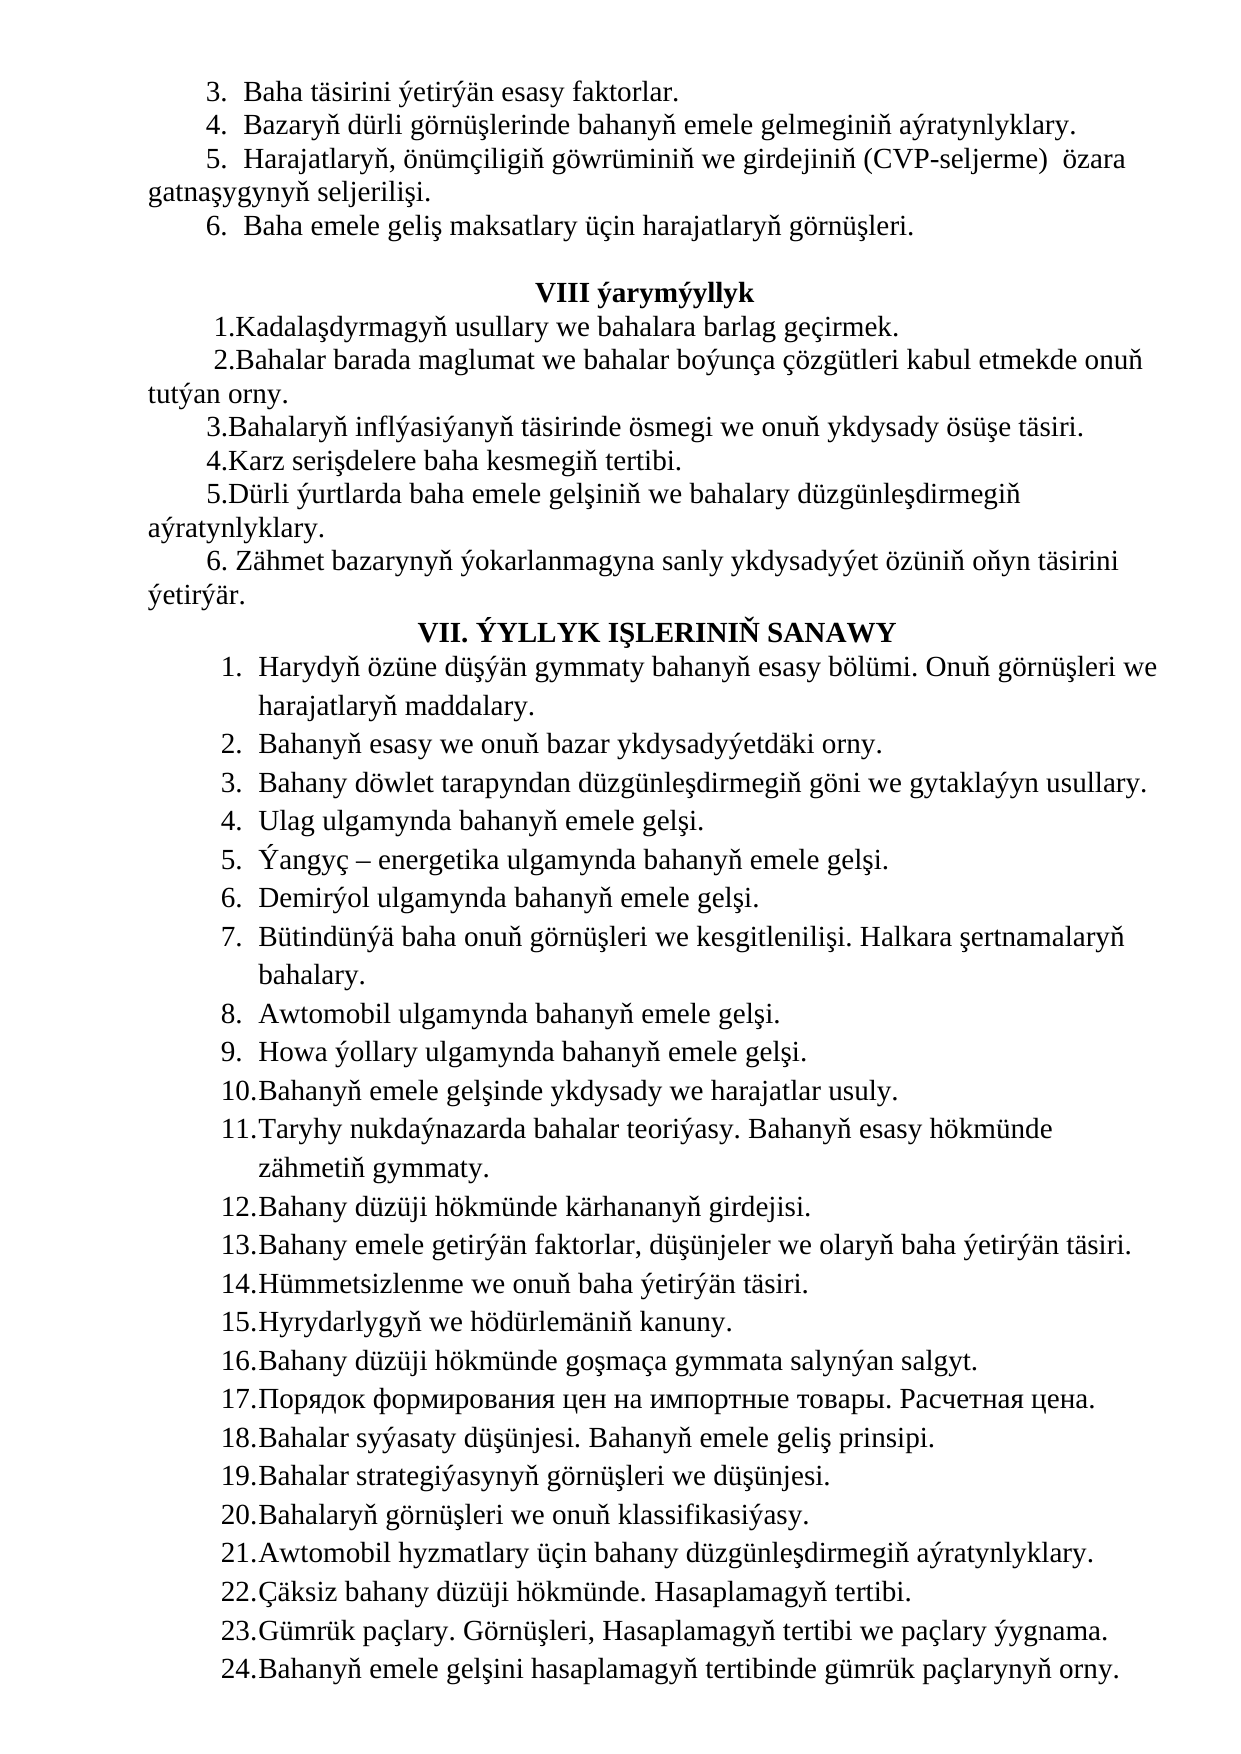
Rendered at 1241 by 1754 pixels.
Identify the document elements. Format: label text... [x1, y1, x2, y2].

text 1.Kadalaşdyrmagyň usullary we bahalara barlag geçirmek. [148, 309, 1167, 342]
list Bahany düzüji hökmünde goşmaça gymmata salynýan salgyt. [221, 1343, 1167, 1376]
text 6. Zähmet bazarynyň ýokarlanmagyna sanly ykdysadyýet özüniň oňyn täsirini [148, 543, 1167, 577]
list Bahany döwlet tarapyndan düzgünleşdirmegiň göni we gytaklaýyn usullary. [221, 765, 1167, 798]
text gatnaşygynyň seljerilişi. [148, 174, 1167, 208]
list Bahalaryň görnüşleri we onuň klassifikasiýasy. [221, 1497, 1167, 1531]
list Harydyň özüne düşýän gymmaty bahanyň esasy bölümi. Onuň görnüşleri we harajatlaryň maddalary. [221, 649, 1167, 721]
list Çäksiz bahany düzüji hökmünde. Hasaplamagyň tertibi. [221, 1574, 1167, 1608]
list Taryhy nukdaýnazarda bahalar teoriýasy. Bahanyň esasy hökmünde zähmetiň gymmaty. [221, 1112, 1167, 1184]
list Bahanyň emele gelşini hasaplamagyň tertibinde gümrük paçlarynyň orny. [221, 1651, 1167, 1685]
list Baha täsirini ýetirýän esasy faktorlar. [206, 74, 1167, 107]
text aýratynlyklary. [148, 510, 1167, 543]
list Howa ýollary ulgamynda bahanyň emele gelşi. [221, 1034, 1167, 1068]
text 2.Bahalar barada maglumat we bahalar boýunça çözgütleri kabul etmekde onuň [148, 342, 1167, 376]
list Bahalar syýasaty düşünjesi. Bahanyň emele geliş prinsipi. [221, 1420, 1167, 1453]
list Bahany emele getirýän faktorlar, düşünjeler we olaryň baha ýetirýän täsiri. [221, 1227, 1167, 1261]
list Bazaryň dürli görnüşlerinde bahanyň emele gelmeginiň aýratynlyklary. [206, 107, 1167, 141]
list Demirýol ulgamynda bahanyň emele gelşi. [221, 880, 1167, 914]
list Bahalar strategiýasynyň görnüşleri we düşünjesi. [221, 1458, 1167, 1492]
list Gümrük paçlary. Görnüşleri, Hasaplamagyň tertibi we paçlary ýygnama. [221, 1613, 1167, 1646]
list Baha emele geliş maksatlary üçin harajatlaryň görnüşleri. [206, 208, 1167, 242]
text 5.Dürli ýurtlarda baha emele gelşiniň we bahalary düzgünleşdirmegiň [148, 476, 1167, 510]
text ýetirýär. [148, 577, 1167, 611]
text VII. ÝYLLYK IŞLERINIŇ SANAWY [148, 616, 1167, 649]
list Порядок формирования цен на импортные товары. Расчетная цена. [221, 1381, 1167, 1415]
text VIII ýarymýyllyk [243, 275, 1167, 309]
list Harajatlaryň, önümçiligiň göwrüminiň we girdejiniň (CVP-seljerme) özara [206, 141, 1167, 174]
list Bütindünýä baha onuň görnüşleri we kesgitlenilişi. Halkara şertnamalaryň bahalary. [221, 919, 1167, 991]
list Hümmetsizlenme we onuň baha ýetirýän täsiri. [221, 1266, 1167, 1299]
list Ýangyç – energetika ulgamynda bahanyň emele gelşi. [221, 842, 1167, 875]
list Awtomobil ulgamynda bahanyň emele gelşi. [221, 996, 1167, 1029]
text tutýan orny. [148, 376, 1167, 409]
text 4.Karz serişdelere baha kesmegiň tertibi. [148, 443, 1167, 476]
list Bahanyň emele gelşinde ykdysady we harajatlar usuly. [221, 1073, 1167, 1107]
list Bahanyň esasy we onuň bazar ykdysadyýetdäki orny. [221, 726, 1167, 760]
list Ulag ulgamynda bahanyň emele gelşi. [221, 803, 1167, 837]
text 3.Bahalaryň inflýasiýanyň täsirinde ösmegi we onuň ykdysady ösüşe täsiri. [148, 409, 1167, 443]
list Awtomobil hyzmatlary üçin bahany düzgünleşdirmegiň aýratynlyklary. [221, 1536, 1167, 1569]
list Bahany düzüji hökmünde kärhananyň girdejisi. [221, 1189, 1167, 1222]
list Hyrydarlygyň we hödürlemäniň kanuny. [221, 1304, 1167, 1338]
